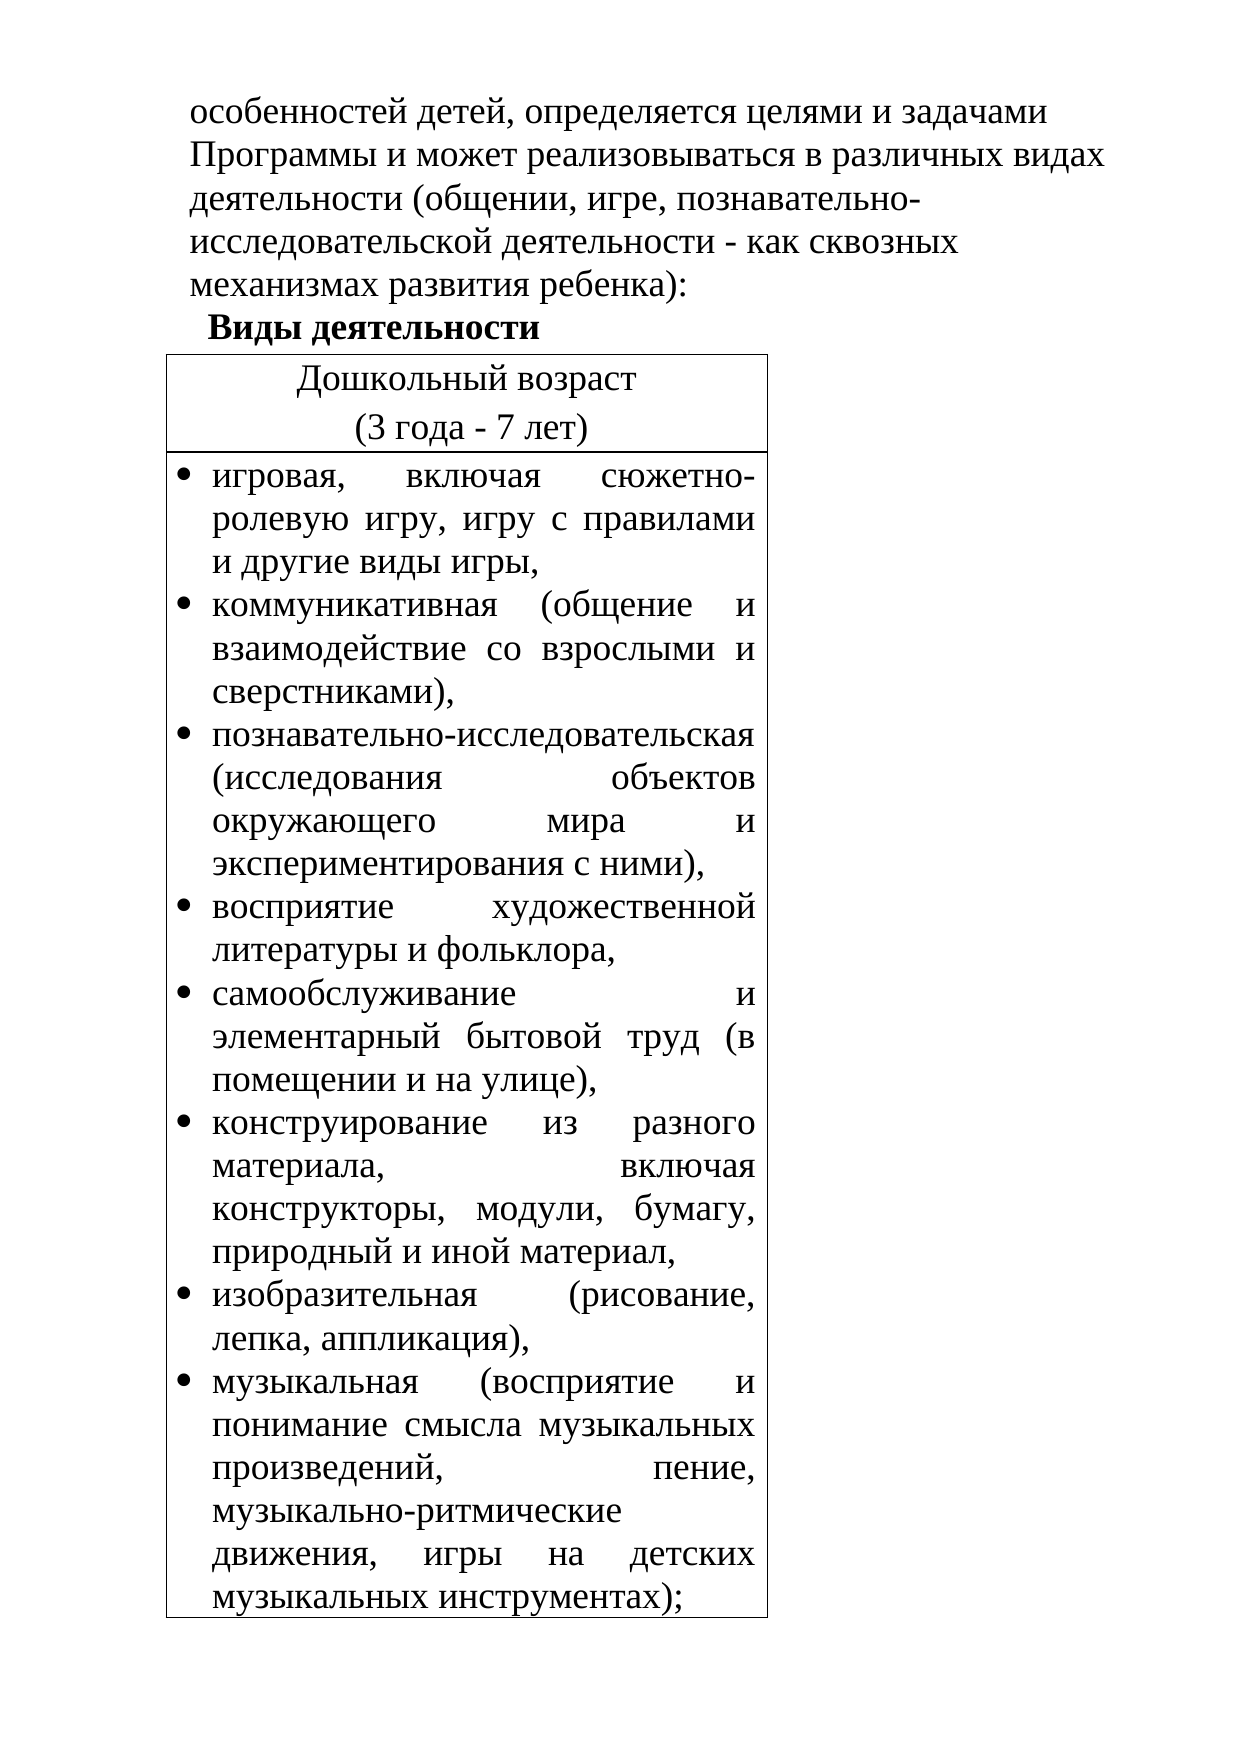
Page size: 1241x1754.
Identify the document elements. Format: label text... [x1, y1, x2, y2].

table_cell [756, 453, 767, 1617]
text Виды деятельности [177, 304, 1152, 347]
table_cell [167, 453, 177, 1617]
table_header Дошкольный возраст (3 года - 7 лет) [167, 355, 767, 451]
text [189, 89, 1152, 304]
